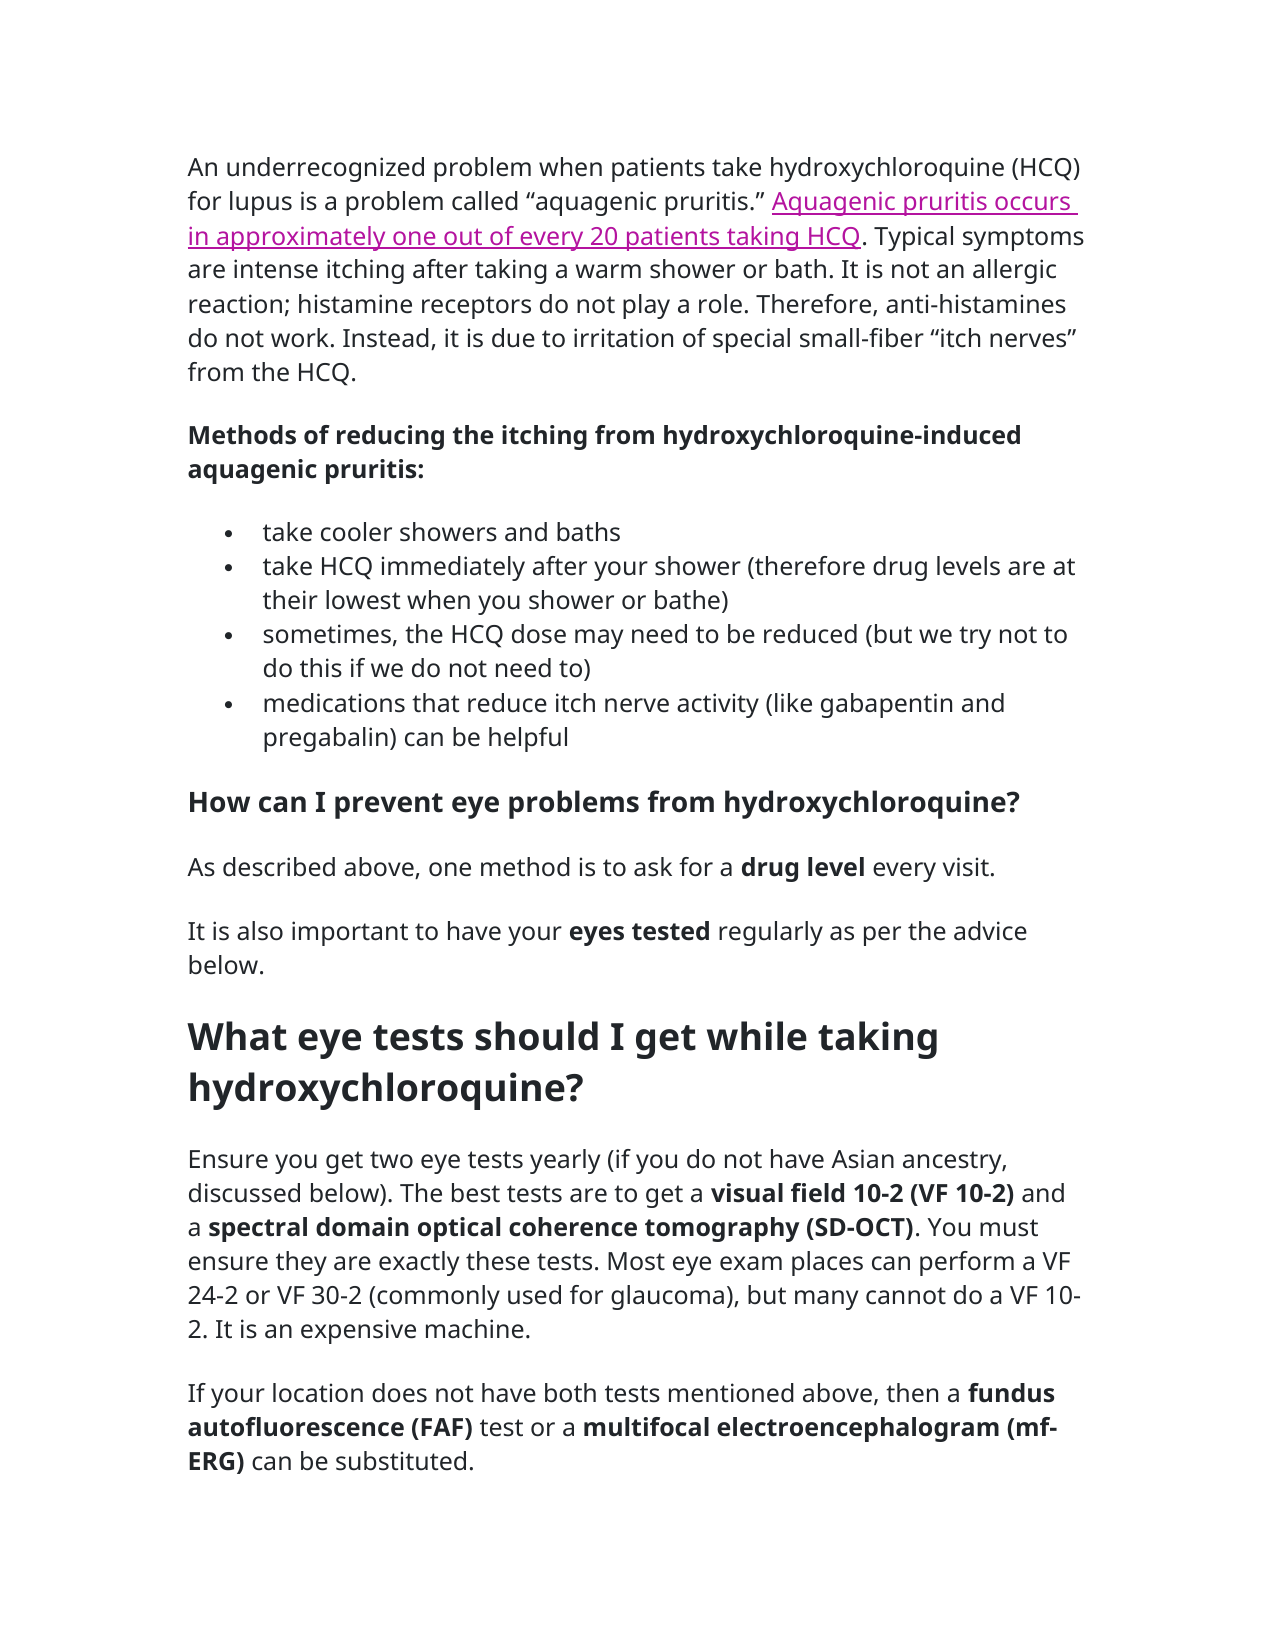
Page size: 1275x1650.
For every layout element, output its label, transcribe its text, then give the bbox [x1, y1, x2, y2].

text It is also important to have your eyes tested regularly as per the advice below. [187, 913, 1087, 981]
text An underrecognized problem when patients take hydroxychloroquine (HCQ) for lupus is a problem called “aquagenic pruritis.” Aquagenic pruritis occurs in approximately one out of every 20 patients taking HCQ. Typical symptoms are intense itching after taking a warm shower or bath. It is not an allergic reaction; histamine receptors do not play a role. Therefore, anti-histamines do not work. Instead, it is due to irritation of special small-fiber “itch nerves” from the HCQ. [187, 150, 1087, 388]
text How can I prevent eye problems from hydroxychloroquine? [187, 782, 1087, 821]
text As described above, one method is to ask for a drug level every visit. [187, 850, 1087, 884]
text Methods of reducing the itching from hydroxychloroquine-induced aquagenic pruritis: [187, 418, 1087, 486]
text What eye tests should I get while taking hydroxychloroquine? [187, 1011, 1087, 1113]
list medications that reduce itch nerve activity (like gabapentin and pregabalin) can be helpful [225, 685, 1087, 753]
list take HCQ immediately after your shower (therefore drug levels are at their lowest when you shower or bathe) [225, 549, 1087, 617]
list take cooler showers and baths [225, 515, 1087, 549]
list sometimes, the HCQ dose may need to be reduced (but we try not to do this if we do not need to) [225, 617, 1087, 685]
text If your location does not have both tests mentioned above, then a fundus autofluorescence (FAF) test or a multifocal electroencephalogram (mf-ERG) can be substituted. [187, 1375, 1087, 1477]
text Ensure you get two eye tests yearly (if you do not have Asian ancestry, discussed below). The best tests are to get a visual field 10-2 (VF 10-2) and a spectral domain optical coherence tomography (SD-OCT). You must ensure they are exactly these tests. Most eye exam places can perform a VF 24-2 or VF 30-2 (commonly used for glaucoma), but many cannot do a VF 10-2. It is an expensive machine. [187, 1142, 1087, 1346]
